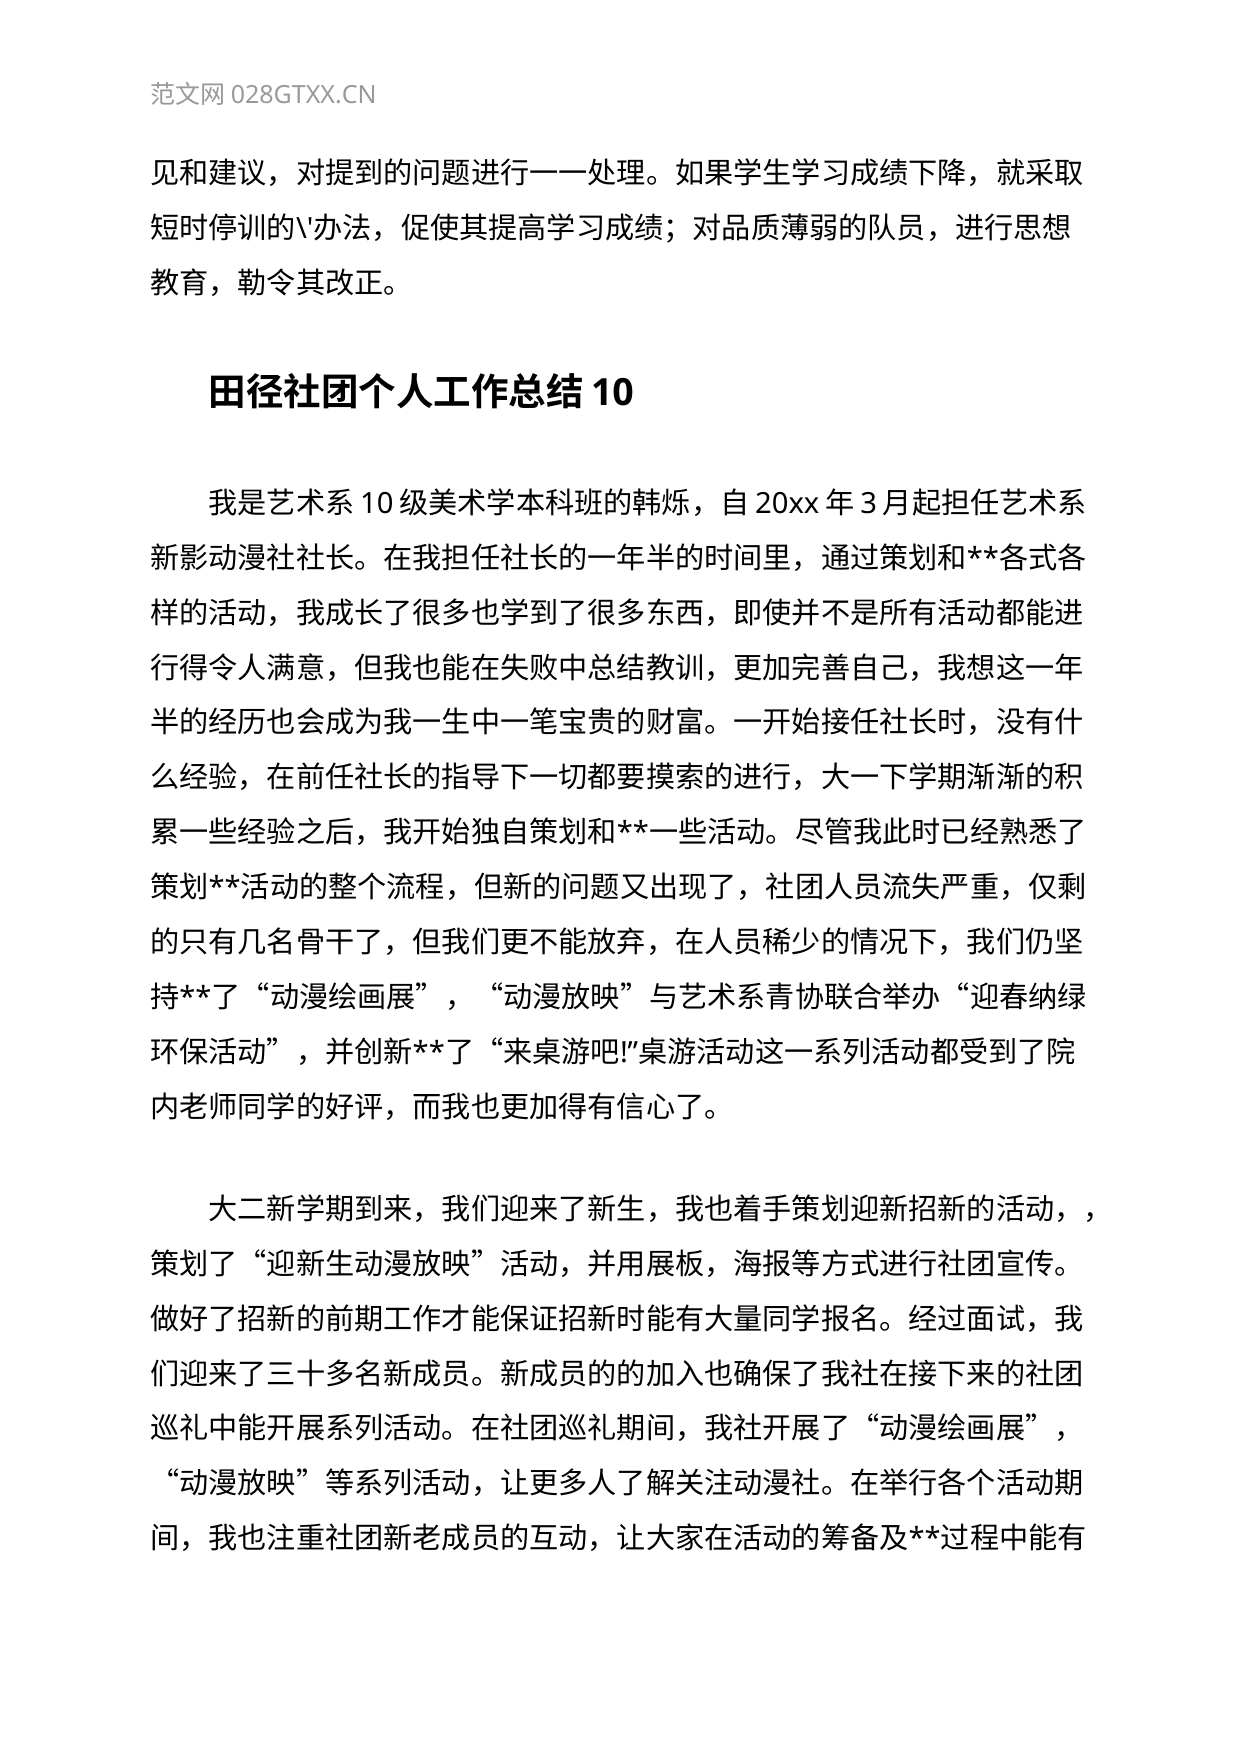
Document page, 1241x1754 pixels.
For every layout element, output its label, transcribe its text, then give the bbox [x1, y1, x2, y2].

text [150, 1186, 1090, 1557]
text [150, 150, 1090, 302]
text 田径社团个人工作总结10 [150, 362, 1090, 416]
text 我是艺术系10级美术学本科班的韩烁，自20xx年3月起担任艺术系新影动漫社社长。在我担任社长的一年半的时间里，通过策划和**各式各样的活动，我成长了很多也学到了很多东西，即使并不是所有活动都能进行得令人满意，但我也能在失败中总结教训，更加完善自己，我想这一年半的经历也会成为我一生中一笔宝贵的财富。一开始接任社长时，没有什么经验，在前任社长的指导下一切都要摸索的进行，大一下学期渐渐的积累一些经验之后，我开始独自策划和**一些活动。尽管我此时已经熟悉了策划**活动的整个流程，但新的问题又出现了，社团人员流失严重，仅剩的只有几名骨干了，但我们更不能放弃，在人员稀少的情况下，我们仍坚持**了“动漫绘画展”，“动漫放映”与艺术系青协联合举办“迎春纳绿环保活动”，并创新**了“来桌游吧!”桌游活动这一系列活动都受到了院内老师同学的好评，而我也更加得有信心了。 [150, 479, 1090, 1126]
